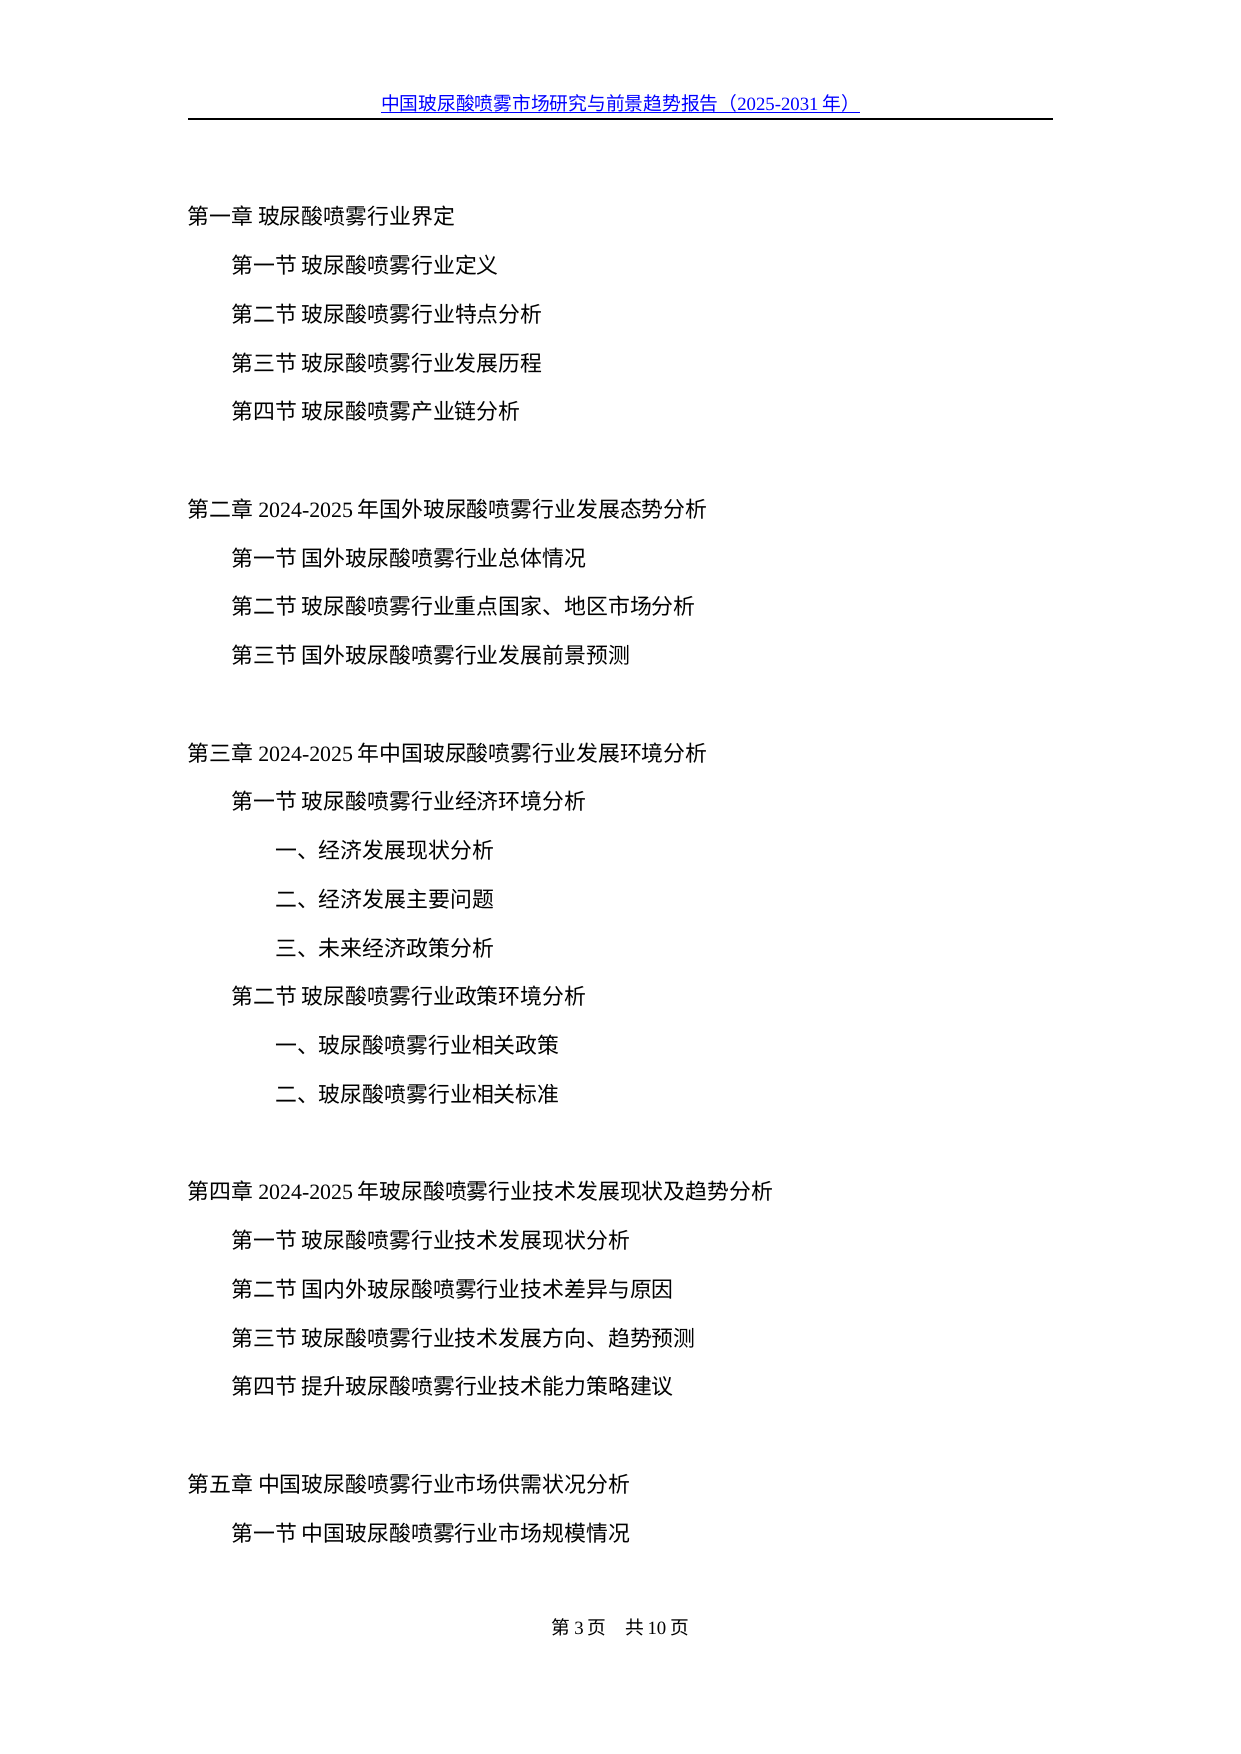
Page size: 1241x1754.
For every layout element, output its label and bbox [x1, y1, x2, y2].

text [187, 150, 1053, 1548]
